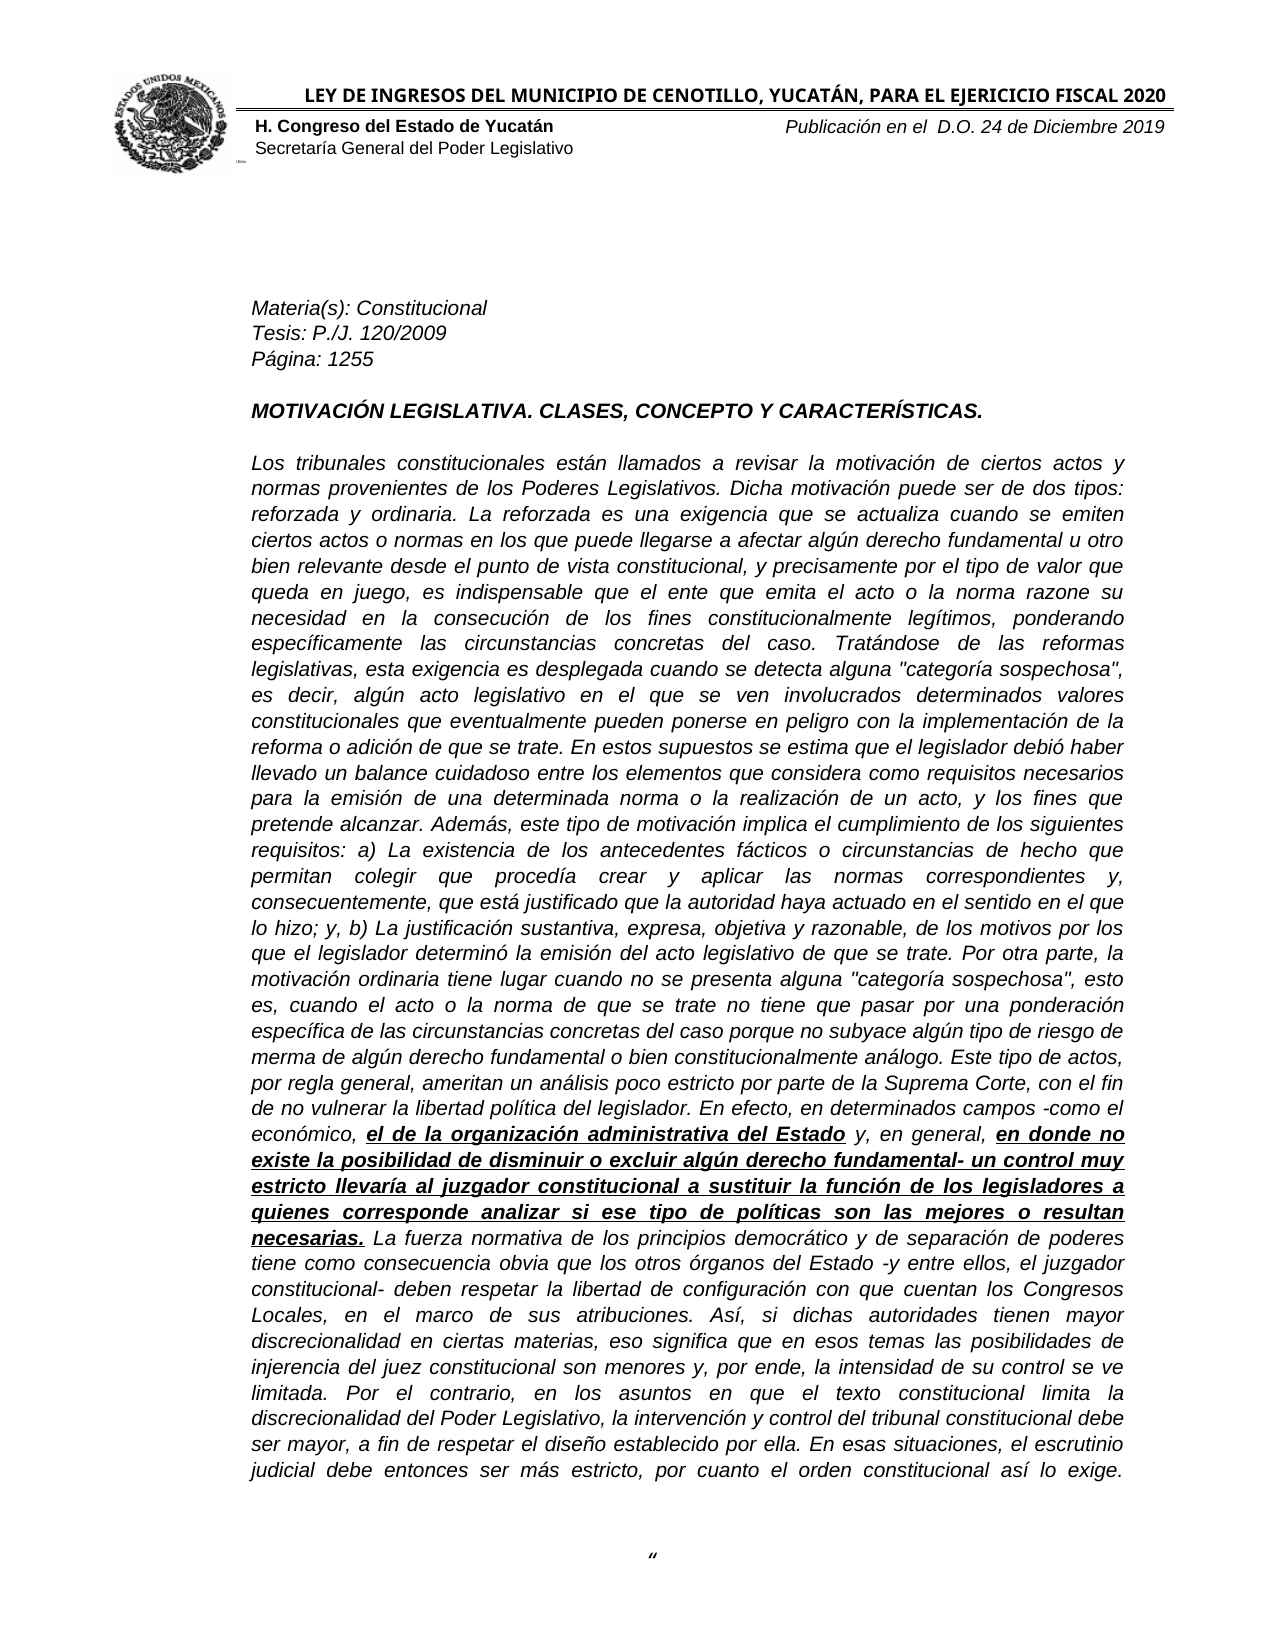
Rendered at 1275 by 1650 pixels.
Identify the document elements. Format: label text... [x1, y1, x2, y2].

text Tesis: P./J. 120/2009 [251, 321, 1127, 345]
text Materia(s): Constitucional [251, 295, 1127, 319]
text Página: 1255 [251, 347, 1127, 371]
text MOTIVACIÓN LEGISLATIVA. CLASES, CONCEPTO Y CARACTERÍSTICAS. [251, 399, 1127, 423]
